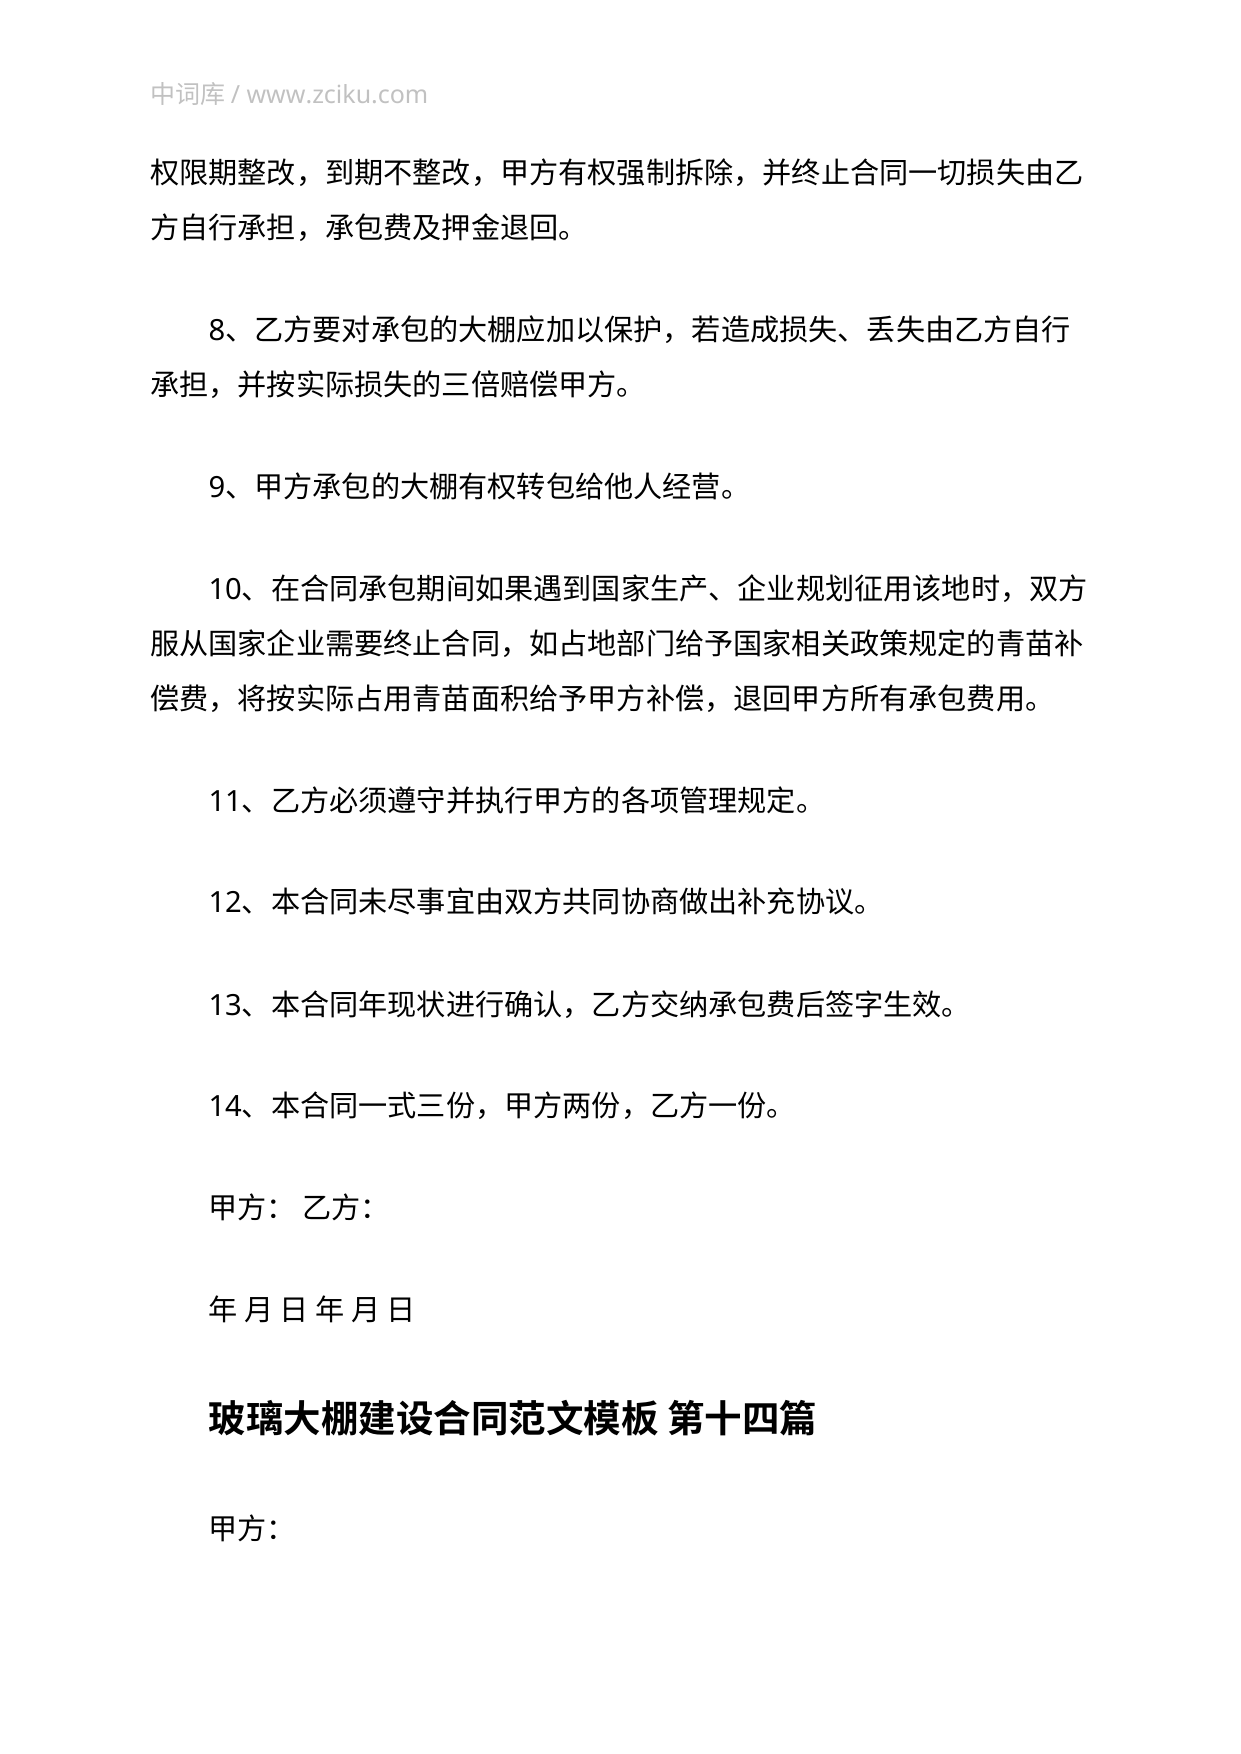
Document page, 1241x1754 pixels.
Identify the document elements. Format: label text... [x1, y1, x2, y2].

text 8、乙方要对承包的大棚应加以保护，若造成损失、丢失由乙方自行承担，并按实际损失的三倍赔偿甲方。 [150, 307, 1090, 404]
text 9、甲方承包的大棚有权转包给他人经营。 [150, 463, 1090, 506]
text 12、本合同未尽事宜由双方共同协商做出补充协议。 [150, 879, 1090, 921]
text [150, 150, 1090, 247]
text 13、本合同年现状进行确认，乙方交纳承包费后签字生效。 [150, 981, 1090, 1023]
text 10、在合同承包期间如果遇到国家生产、企业规划征用该地时，双方服从国家企业需要终止合同，如占地部门给予国家相关政策规定的青苗补偿费，将按实际占用青苗面积给予甲方补偿，退回甲方所有承包费用。 [150, 565, 1090, 718]
text 玻璃大棚建设合同范文模板 第十四篇 [150, 1388, 1090, 1443]
text 甲方： [150, 1506, 1090, 1548]
text 年 月 日 年 月 日 [150, 1287, 1090, 1329]
text 11、乙方必须遵守并执行甲方的各项管理规定。 [150, 777, 1090, 819]
text 甲方： 乙方： [150, 1185, 1090, 1227]
text 14、本合同一式三份，甲方两份，乙方一份。 [150, 1083, 1090, 1125]
